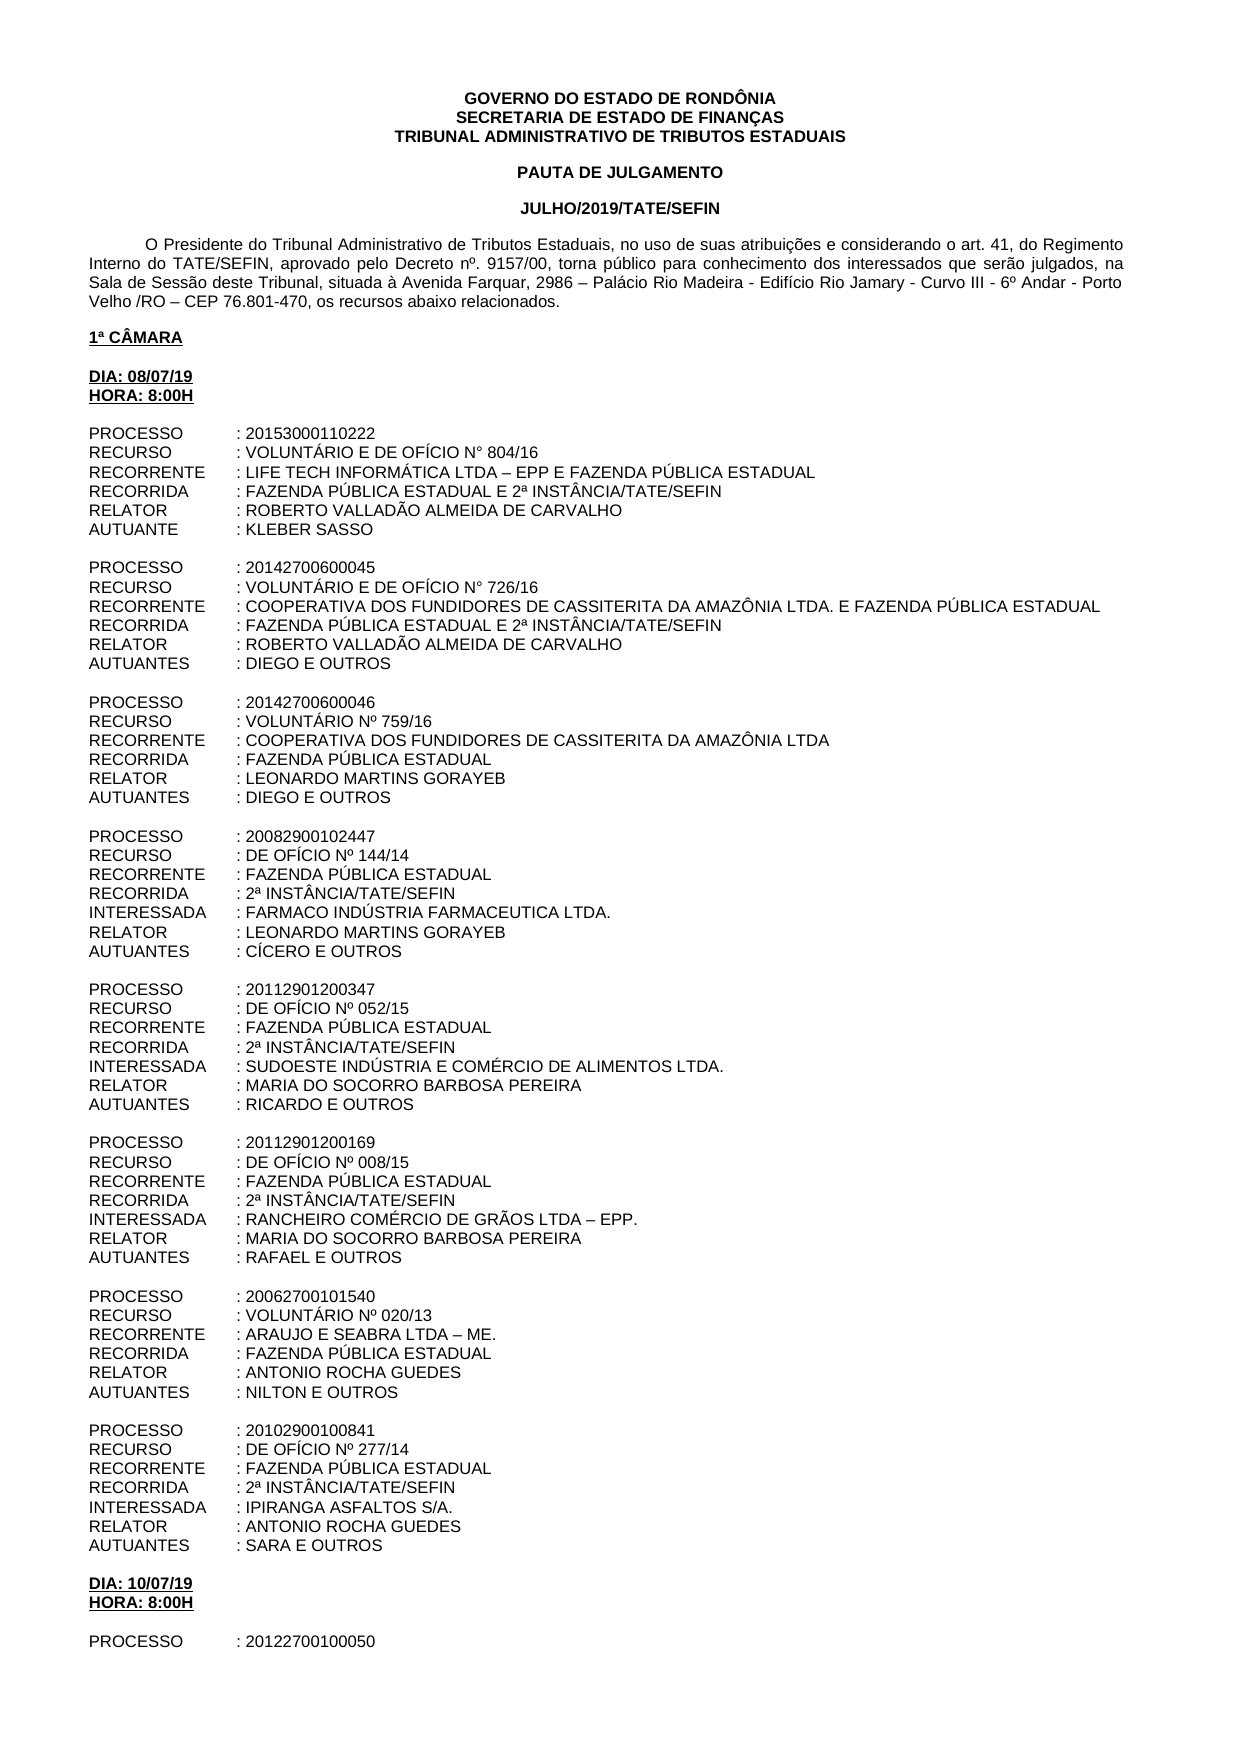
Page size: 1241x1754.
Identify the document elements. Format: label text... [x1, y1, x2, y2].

text RECORRENTE : COOPERATIVA DOS FUNDIDORES DE CASSITERITA DA AMAZÔNIA LTDA [89, 731, 1152, 750]
text AUTUANTES : RICARDO E OUTROS [89, 1095, 1152, 1114]
text PAUTA DE JULGAMENTO [89, 163, 1152, 182]
text AUTUANTES : CÍCERO E OUTROS [89, 942, 1152, 961]
text TRIBUNAL ADMINISTRATIVO DE TRIBUTOS ESTADUAIS [89, 127, 1152, 146]
text INTERESSADA : SUDOESTE INDÚSTRIA E COMÉRCIO DE ALIMENTOS LTDA. [89, 1057, 1152, 1076]
text RECORRENTE : FAZENDA PÚBLICA ESTADUAL [89, 1172, 1152, 1191]
text JULHO/2019/TATE/SEFIN [89, 199, 1152, 218]
text INTERESSADA : FARMACO INDÚSTRIA FARMACEUTICA LTDA. [89, 903, 1152, 922]
text RECORRENTE : FAZENDA PÚBLICA ESTADUAL [89, 1018, 1152, 1037]
text RECURSO : DE OFÍCIO Nº 144/14 [89, 846, 1152, 865]
text RELATOR : ROBERTO VALLADÃO ALMEIDA DE CARVALHO [89, 635, 1152, 654]
text 1ª CÂMARA [89, 328, 1152, 347]
text RELATOR : MARIA DO SOCORRO BARBOSA PEREIRA [89, 1076, 1152, 1095]
text RECURSO : DE OFÍCIO Nº 052/15 [89, 999, 1152, 1018]
text RELATOR : ANTONIO ROCHA GUEDES [89, 1517, 1152, 1536]
text DIA: 08/07/19 [89, 367, 1152, 386]
text DIA: 10/07/19 [89, 1574, 1152, 1593]
text GOVERNO DO ESTADO DE RONDÔNIA [89, 89, 1152, 108]
text RECORRENTE : COOPERATIVA DOS FUNDIDORES DE CASSITERITA DA AMAZÔNIA LTDA. E FAZENDA PÚBLICA ESTADUAL [89, 597, 1152, 616]
text PROCESSO : 20142700600046 [89, 692, 1152, 712]
text PROCESSO : 20112901200169 [89, 1133, 1152, 1152]
text INTERESSADA : IPIRANGA ASFALTOS S/A. [89, 1497, 1152, 1517]
text O Presidente do Tribunal Administrativo de Tributos Estaduais, no uso de suas atribuições e considerando o art. 41, do Regimento Interno do TATE/SEFIN, aprovado pelo Decreto nº. 9157/00, torna público para conhecimento dos interessados que serão julgados, na Sala de Sessão deste Tribunal, situada à Avenida Farquar, 2986 – Palácio Rio Madeira - Edifício Rio Jamary - Curvo III - 6º Andar - Porto Velho /RO – CEP 76.801-470, os recursos abaixo relacionados. [89, 235, 1125, 311]
text RECORRIDA : 2ª INSTÂNCIA/TATE/SEFIN [89, 1037, 1152, 1057]
text RECORRIDA : 2ª INSTÂNCIA/TATE/SEFIN [89, 1478, 1152, 1497]
text RELATOR : ROBERTO VALLADÃO ALMEIDA DE CARVALHO [89, 501, 1152, 520]
text AUTUANTES : DIEGO E OUTROS [89, 788, 1152, 807]
text RECORRIDA : FAZENDA PÚBLICA ESTADUAL E 2ª INSTÂNCIA/TATE/SEFIN [89, 616, 1152, 635]
text AUTUANTES : SARA E OUTROS [89, 1536, 1152, 1555]
text PROCESSO : 20153000110222 [89, 424, 1152, 443]
text RECURSO : DE OFÍCIO Nº 277/14 [89, 1440, 1152, 1459]
subtitle SECRETARIA DE ESTADO DE FINANÇAS [89, 108, 1152, 127]
text RECURSO : VOLUNTÁRIO E DE OFÍCIO N° 726/16 [89, 577, 1152, 597]
text RELATOR : MARIA DO SOCORRO BARBOSA PEREIRA [89, 1229, 1152, 1248]
text RECORRENTE : LIFE TECH INFORMÁTICA LTDA – EPP E FAZENDA PÚBLICA ESTADUAL [89, 462, 1152, 482]
text RECORRENTE : ARAUJO E SEABRA LTDA – ME. [89, 1325, 1152, 1344]
text RECORRIDA : FAZENDA PÚBLICA ESTADUAL [89, 750, 1152, 769]
text RECORRENTE : FAZENDA PÚBLICA ESTADUAL [89, 1459, 1152, 1478]
text RECURSO : VOLUNTÁRIO E DE OFÍCIO N° 804/16 [89, 443, 1152, 462]
text INTERESSADA : RANCHEIRO COMÉRCIO DE GRÃOS LTDA – EPP. [89, 1210, 1152, 1229]
text RECURSO : DE OFÍCIO Nº 008/15 [89, 1152, 1152, 1172]
text AUTUANTES : NILTON E OUTROS [89, 1382, 1152, 1402]
text RECORRIDA : 2ª INSTÂNCIA/TATE/SEFIN [89, 884, 1152, 903]
text RELATOR : ANTONIO ROCHA GUEDES [89, 1363, 1152, 1382]
text RELATOR : LEONARDO MARTINS GORAYEB [89, 922, 1152, 942]
text PROCESSO : 20122700100050 [89, 1632, 1152, 1651]
text RELATOR : LEONARDO MARTINS GORAYEB [89, 769, 1152, 788]
text PROCESSO : 20142700600045 [89, 558, 1152, 577]
text PROCESSO : 20112901200347 [89, 980, 1152, 999]
text RECORRIDA : FAZENDA PÚBLICA ESTADUAL [89, 1344, 1152, 1363]
text HORA: 8:00H [89, 386, 1152, 405]
text PROCESSO : 20082900102447 [89, 827, 1152, 846]
text AUTUANTES : RAFAEL E OUTROS [89, 1248, 1152, 1267]
text PROCESSO : 20102900100841 [89, 1421, 1152, 1440]
text AUTUANTES : DIEGO E OUTROS [89, 654, 1152, 673]
text RECURSO : VOLUNTÁRIO Nº 759/16 [89, 712, 1152, 731]
text RECORRENTE : FAZENDA PÚBLICA ESTADUAL [89, 865, 1152, 884]
text HORA: 8:00H [89, 1593, 1152, 1612]
text PROCESSO : 20062700101540 [89, 1287, 1152, 1306]
text RECORRIDA : 2ª INSTÂNCIA/TATE/SEFIN [89, 1191, 1152, 1210]
text AUTUANTE : KLEBER SASSO [89, 520, 1152, 539]
text RECURSO : VOLUNTÁRIO Nº 020/13 [89, 1306, 1152, 1325]
text RECORRIDA : FAZENDA PÚBLICA ESTADUAL E 2ª INSTÂNCIA/TATE/SEFIN [89, 482, 1152, 501]
